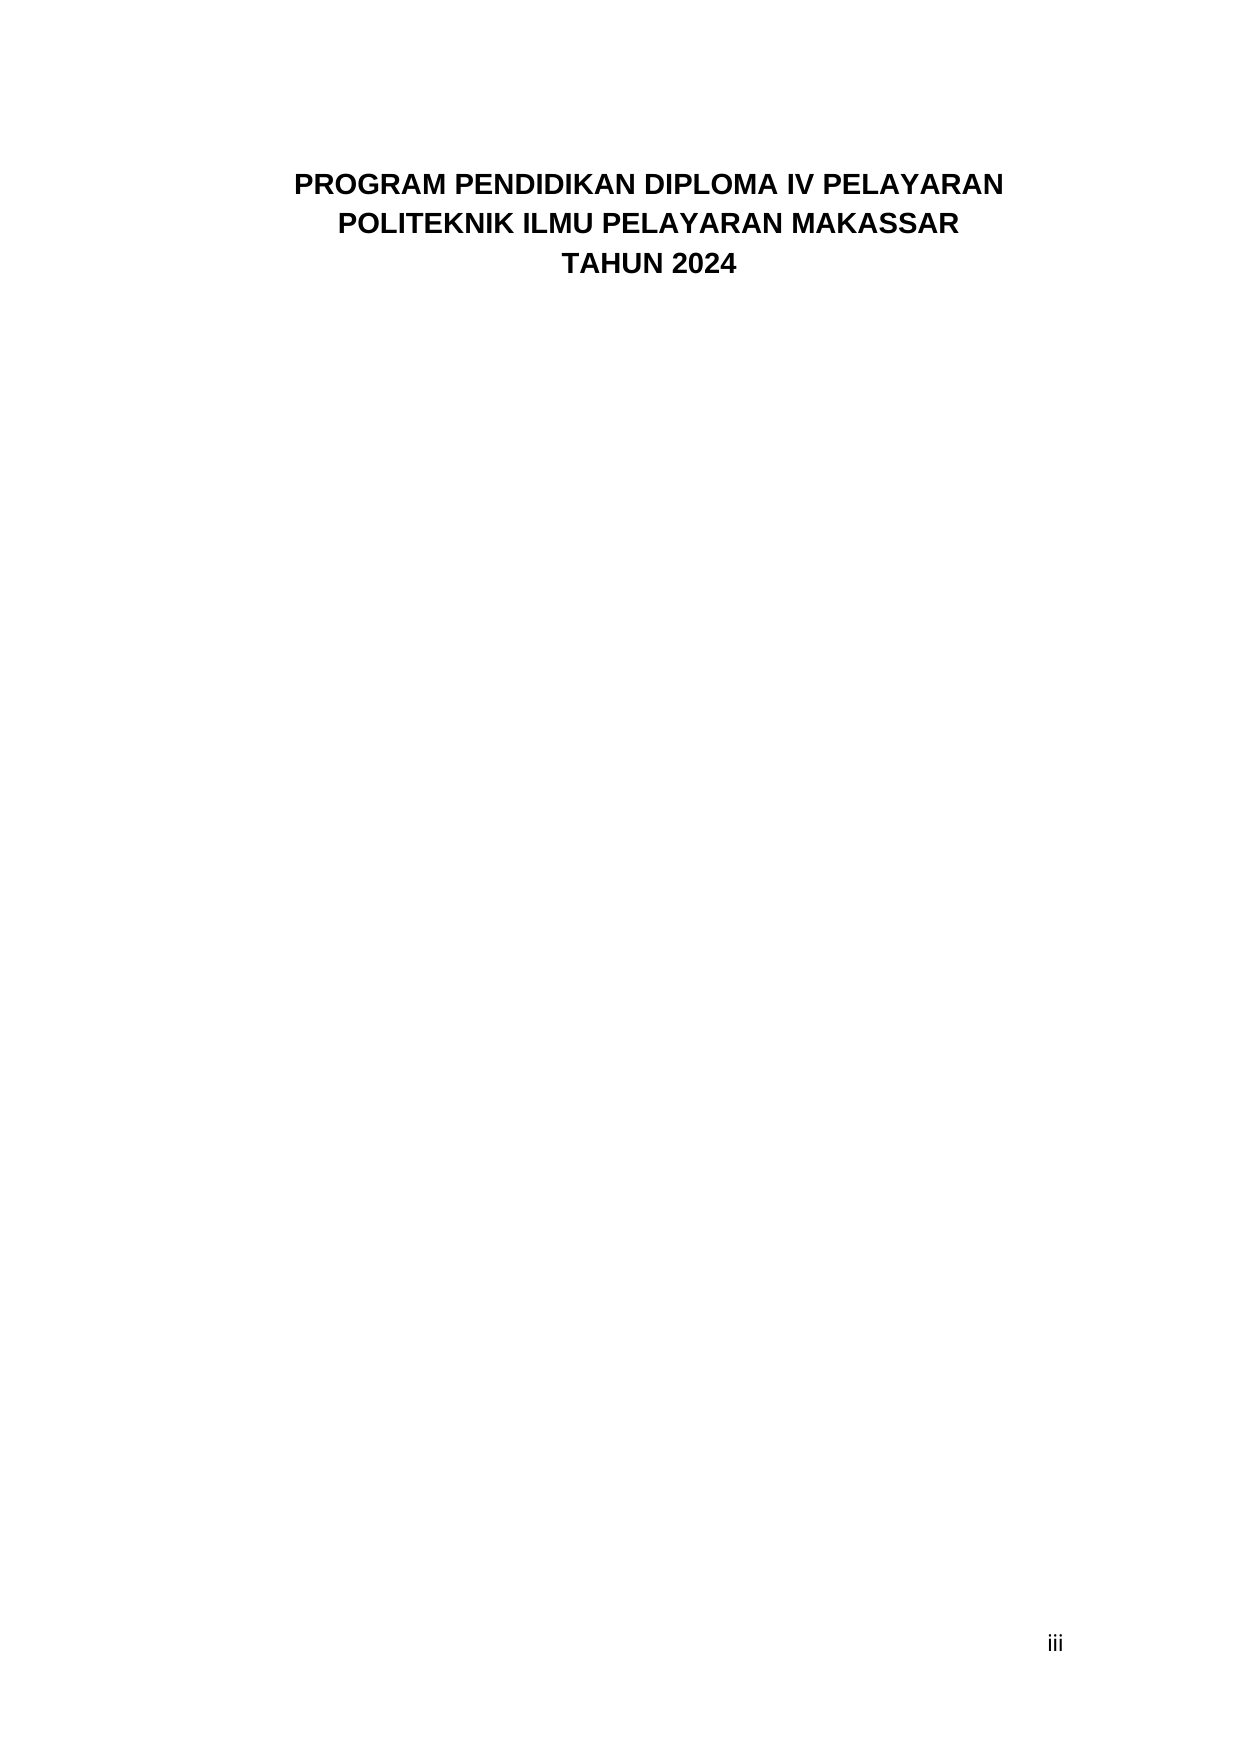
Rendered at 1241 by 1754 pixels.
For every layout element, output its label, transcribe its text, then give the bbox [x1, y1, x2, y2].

text PROGRAM PENDIDIKAN DIPLOMA IV PELAYARAN POLITEKNIK ILMU PELAYARAN MAKASSAR TAHUN 2024 [289, 167, 1009, 279]
